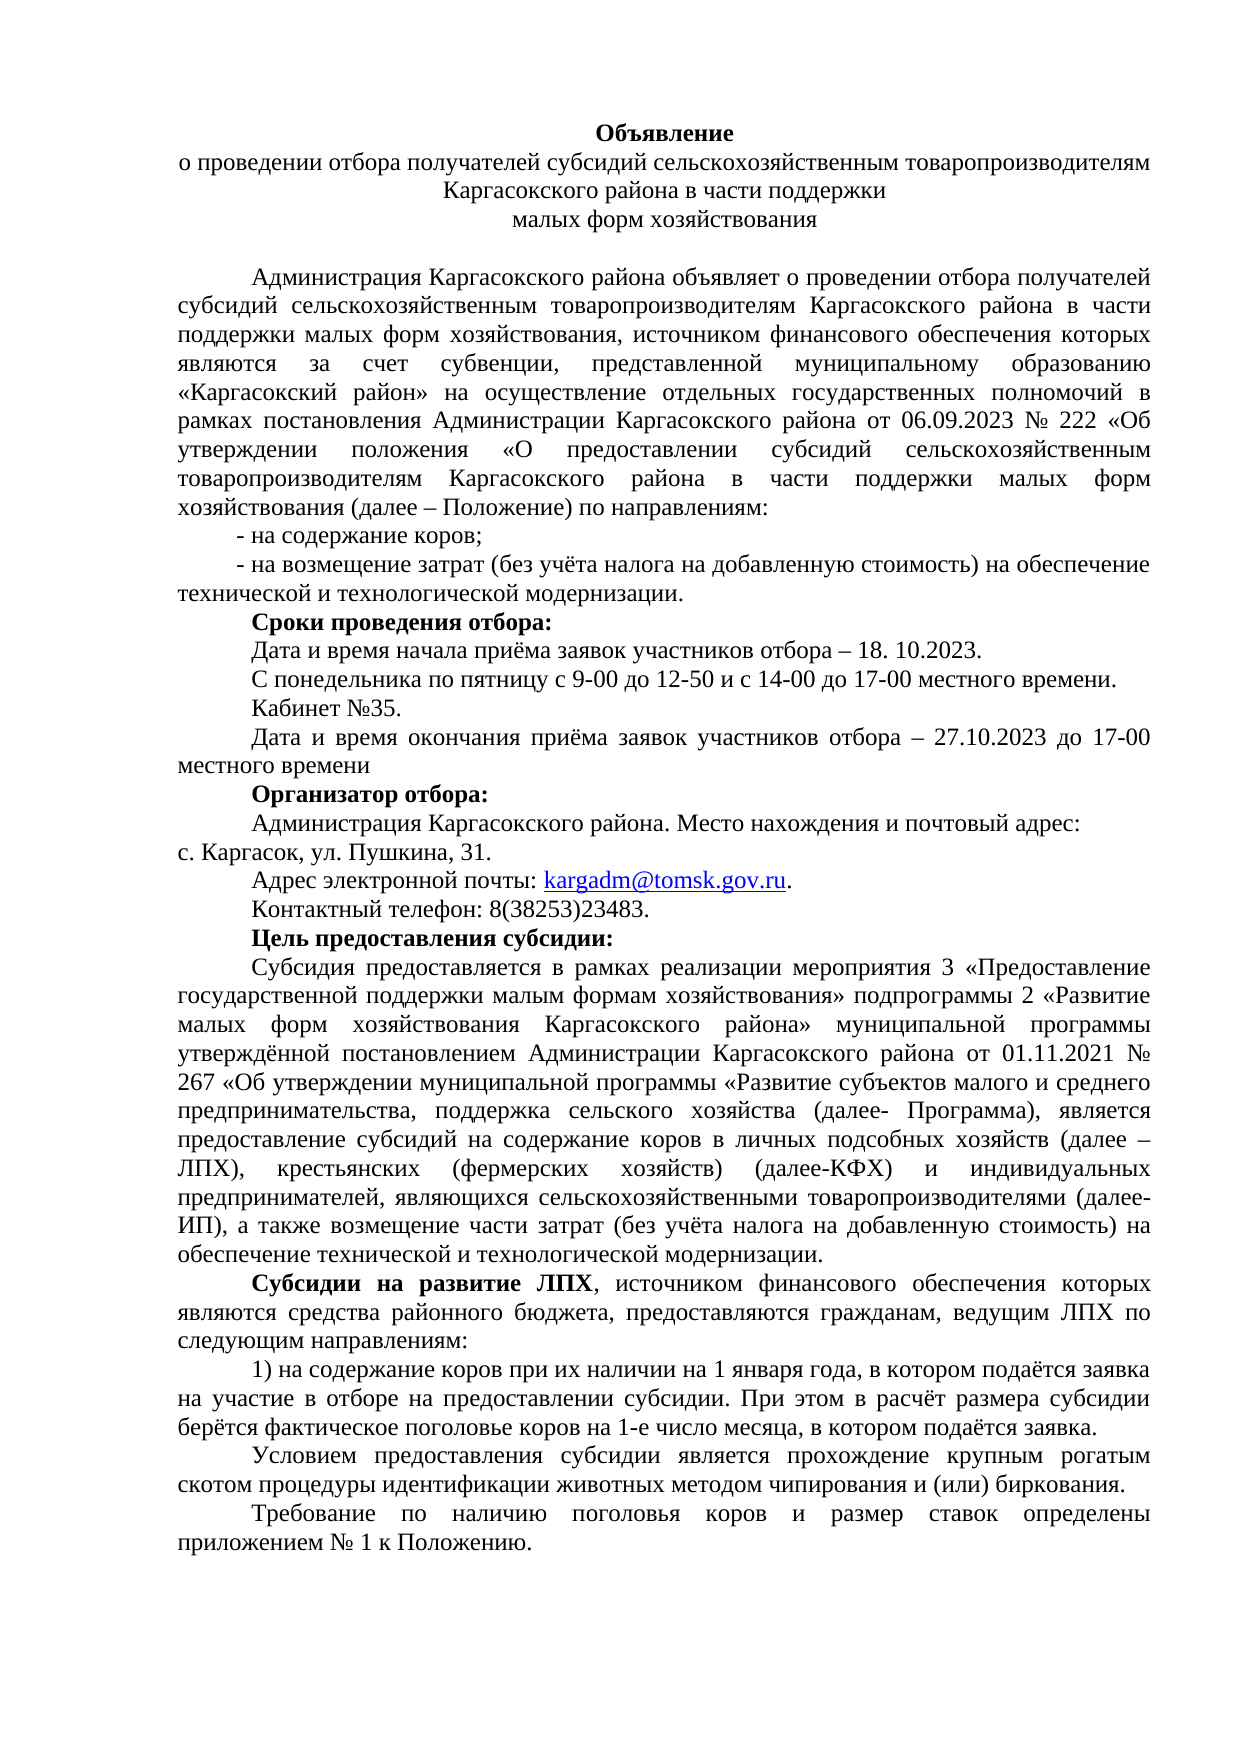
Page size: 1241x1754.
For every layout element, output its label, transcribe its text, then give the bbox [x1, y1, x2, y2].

text о проведении отбора получателей субсидий сельскохозяйственным товаропроизводителям Каргасокского района в части поддержки [177, 147, 1152, 204]
text Адрес электронной почты: kargadm@tomsk.gov.ru. [177, 866, 1152, 894]
text с. Каргасок, ул. Пушкина, 31. [177, 837, 1152, 866]
text Цель предоставления субсидии: [177, 923, 1152, 952]
text С понедельника по пятницу с 9-00 до 12-50 и с 14-00 до 17-00 местного времени. [251, 664, 1152, 693]
text Администрация Каргасокского района объявляет о проведении отбора получателей субсидий сельскохозяйственным товаропроизводителям Каргасокского района в части поддержки малых форм хозяйствования, источником финансового обеспечения которых являются за счет субвенции, представленной муниципальному образованию «Каргасокский район» на осуществление отдельных государственных полномочий в рамках постановления Администрации Каргасокского района от 06.09.2023 № 222 «Об утверждении положения «О предоставлении субсидий сельскохозяйственным товаропроизводителям Каргасокского района в части поддержки малых форм хозяйствования (далее – Положение) по направлениям: [177, 262, 1152, 521]
list Субсидия предоставляется в рамках реализации мероприятия 3 «Предоставление государственной поддержки малым формам хозяйствования» подпрограммы 2 «Развитие малых форм хозяйствования Каргасокского района» муниципальной программы утверждённой постановлением Администрации Каргасокского района от 01.11.2021 № 267 «Об утверждении муниципальной программы «Развитие субъектов малого и среднего предпринимательства, поддержка сельского хозяйства (далее- Программа), является предоставление субсидий на содержание коров в личных подсобных хозяйств (далее – ЛПХ), крестьянских (фермерских хозяйств) (далее-КФХ) и индивидуальных предпринимателей, являющихся сельскохозяйственными товаропроизводителями (далее- ИП), а также возмещение части затрат (без учёта налога на добавленную стоимость) на обеспечение технической и технологической модернизации. [177, 952, 1152, 1268]
text малых форм хозяйствования [177, 204, 1152, 233]
text Объявление [177, 118, 1152, 147]
text Кабинет №35. [251, 693, 1152, 722]
text 1) на содержание коров при их наличии на 1 января года, в котором подаётся заявка на участие в отборе на предоставлении субсидии. При этом в расчёт размера субсидии берётся фактическое поголовье коров на 1-е число месяца, в котором подаётся заявка. [177, 1354, 1152, 1441]
text Администрация Каргасокского района. Место нахождения и почтовый адрес: [177, 808, 1152, 837]
text Контактный телефон: 8(38253)23483. [177, 894, 1152, 923]
text Дата и время окончания приёма заявок участников отбора – 27.10.2023 до 17-00 местного времени [177, 722, 1152, 779]
list Субсидии на развитие ЛПХ, источником финансового обеспечения которых являются средства районного бюджета, предоставляются гражданам, ведущим ЛПХ по следующим направлениям: [177, 1268, 1152, 1354]
text Условием предоставления субсидии является прохождение крупным рогатым скотом процедуры идентификации животных методом чипирования и (или) биркования. [177, 1441, 1152, 1498]
text Требование по наличию поголовья коров и размер ставок определены приложением № 1 к Положению. [177, 1498, 1152, 1556]
text - на содержание коров; [236, 521, 1152, 549]
text - на возмещение затрат (без учёта налога на добавленную стоимость) на обеспечение технической и технологической модернизации. [177, 549, 1152, 607]
text Организатор отбора: [177, 779, 1152, 808]
text Дата и время начала приёма заявок участников отбора – 18. 10.2023. [177, 636, 1152, 664]
text Сроки проведения отбора: [177, 607, 1152, 636]
